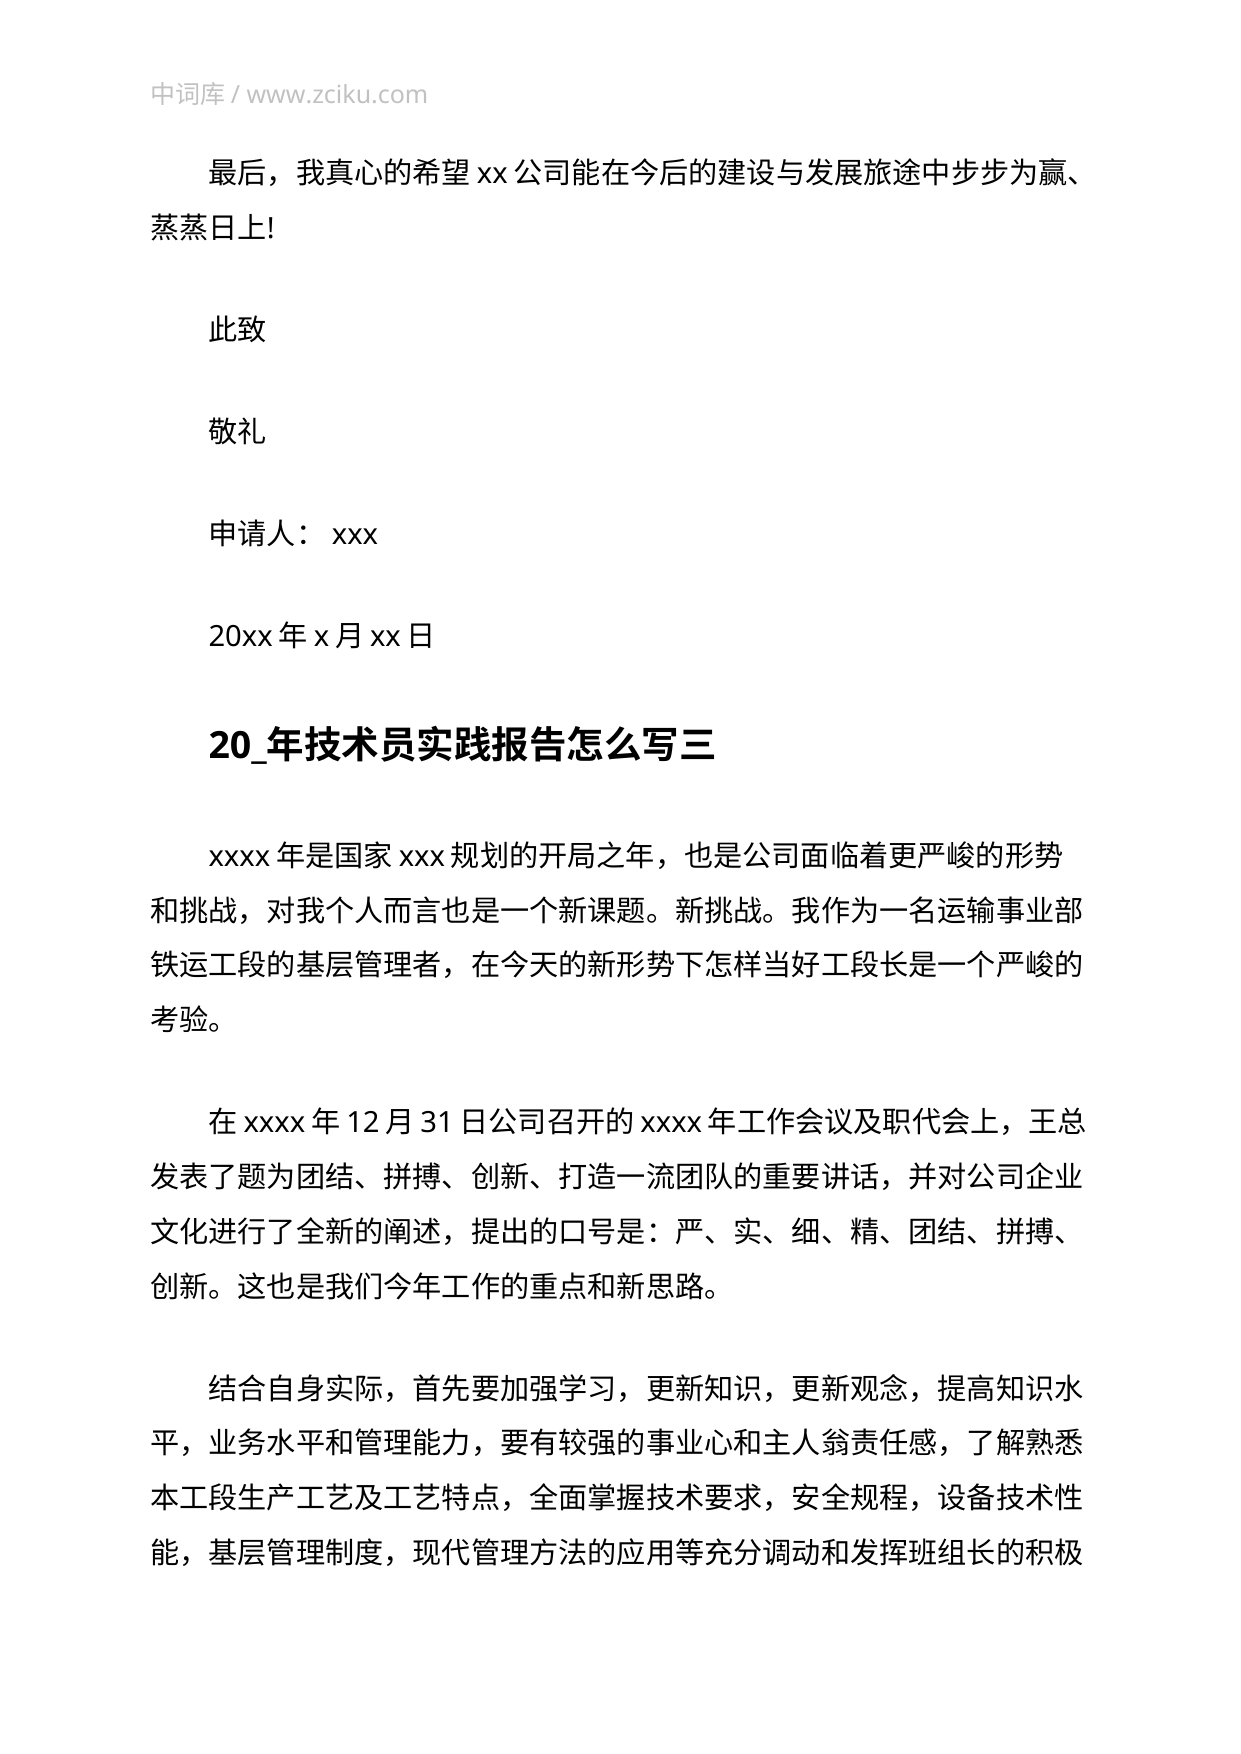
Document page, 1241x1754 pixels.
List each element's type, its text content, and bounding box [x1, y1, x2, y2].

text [150, 1365, 1090, 1572]
text 最后，我真心的希望xx公司能在今后的建设与发展旅途中步步为赢、蒸蒸日上! [150, 150, 1090, 247]
text 在xxxx年12月31日公司召开的xxxx年工作会议及职代会上，王总发表了题为团结、拼搏、创新、打造一流团队的重要讲话，并对公司企业文化进行了全新的阐述，提出的口号是：严、实、细、精、团结、拼搏、创新。这也是我们今年工作的重点和新思路。 [150, 1099, 1090, 1306]
text 20xx年x月xx日 [150, 612, 1090, 655]
text 此致 [150, 307, 1090, 349]
text xxxx年是国家xxx规划的开局之年，也是公司面临着更严峻的形势和挑战，对我个人而言也是一个新课题。新挑战。我作为一名运输事业部铁运工段的基层管理者，在今天的新形势下怎样当好工段长是一个严峻的考验。 [150, 832, 1090, 1039]
text 敬礼 [150, 409, 1090, 451]
text 20_年技术员实践报告怎么写三 [150, 714, 1090, 769]
text 申请人： xxx [150, 511, 1090, 553]
